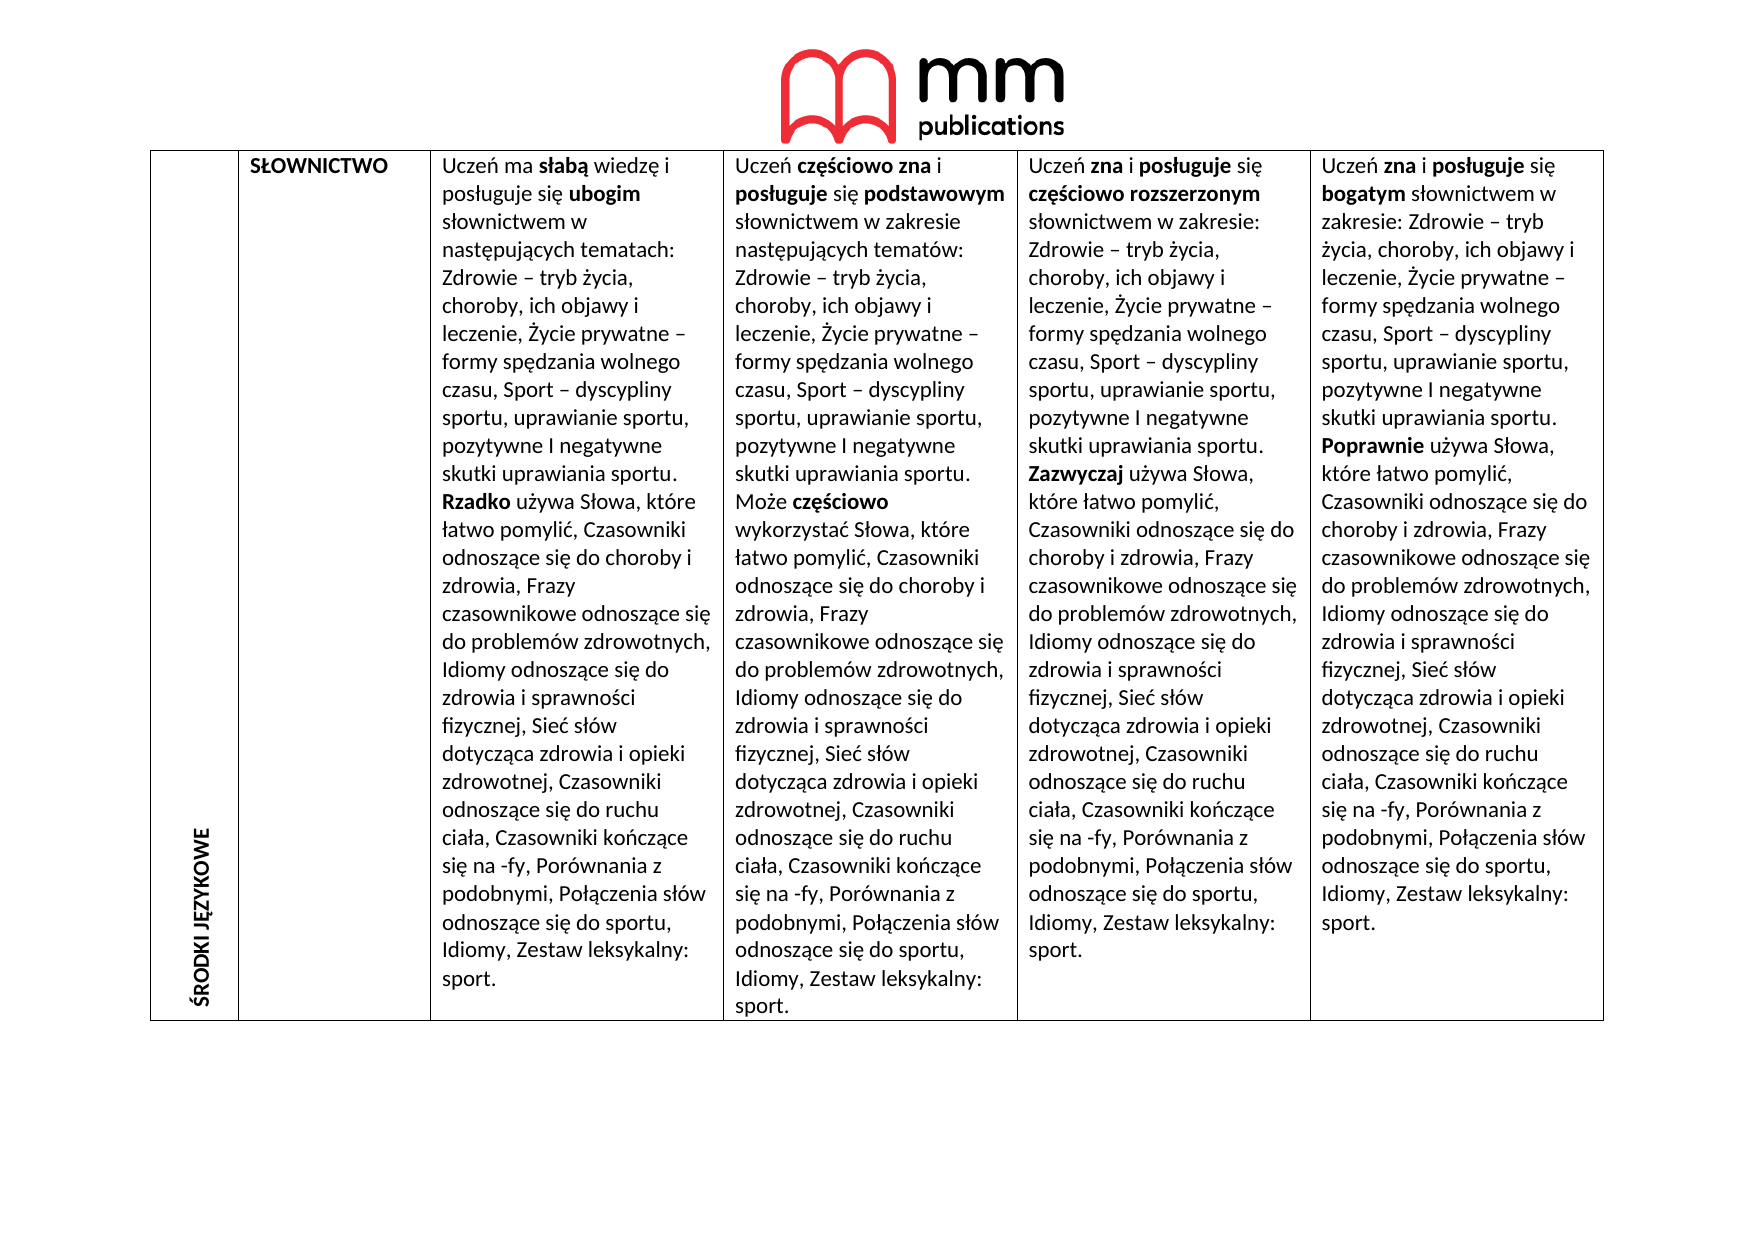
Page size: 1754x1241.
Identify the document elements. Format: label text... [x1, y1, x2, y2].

table_cell Uczeń ma słabą wiedzę i posługuje się ubogim słownictwem w następujących tematach: Zdrowie – tryb życia, choroby, ich objawy i leczenie, Życie prywatne – formy spędzania wolnego czasu, Sport – dyscypliny sportu, uprawianie sportu, pozytywne I negatywne skutki uprawiania sportu. Rzadko używa Słowa, które łatwo pomylić, Czasowniki odnoszące się do choroby i zdrowia, Frazy czasownikowe odnoszące się do problemów zdrowotnych, Idiomy odnoszące się do zdrowia i sprawności fizycznej, Sieć słów dotycząca zdrowia i opieki zdrowotnej, Czasowniki odnoszące się do ruchu ciała, Czasowniki kończące się na -fy, Porównania z podobnymi, Połączenia słów odnoszące się do sportu, Idiomy, Zestaw leksykalny: sport. [431, 151, 723, 1020]
table_cell Uczeń częściowo zna i posługuje się podstawowym słownictwem w zakresie następujących tematów: Zdrowie – tryb życia, choroby, ich objawy i leczenie, Życie prywatne – formy spędzania wolnego czasu, Sport – dyscypliny sportu, uprawianie sportu, pozytywne I negatywne skutki uprawiania sportu. Może częściowo wykorzystać Słowa, które łatwo pomylić, Czasowniki odnoszące się do choroby i zdrowia, Frazy czasownikowe odnoszące się do problemów zdrowotnych, Idiomy odnoszące się do zdrowia i sprawności fizycznej, Sieć słów dotycząca zdrowia i opieki zdrowotnej, Czasowniki odnoszące się do ruchu ciała, Czasowniki kończące się na -fy, Porównania z podobnymi, Połączenia słów odnoszące się do sportu, Idiomy, Zestaw leksykalny: sport. [724, 151, 1017, 1020]
table_cell Uczeń zna i posługuje się bogatym słownictwem w zakresie: Zdrowie – tryb życia, choroby, ich objawy i leczenie, Życie prywatne – formy spędzania wolnego czasu, Sport – dyscypliny sportu, uprawianie sportu, pozytywne I negatywne skutki uprawiania sportu. Poprawnie używa Słowa, które łatwo pomylić, Czasowniki odnoszące się do choroby i zdrowia, Frazy czasownikowe odnoszące się do problemów zdrowotnych, Idiomy odnoszące się do zdrowia i sprawności fizycznej, Sieć słów dotycząca zdrowia i opieki zdrowotnej, Czasowniki odnoszące się do ruchu ciała, Czasowniki kończące się na -fy, Porównania z podobnymi, Połączenia słów odnoszące się do sportu, Idiomy, Zestaw leksykalny: sport. [1311, 151, 1603, 1020]
table_cell SŁOWNICTWO [239, 151, 430, 1020]
table_cell ŚRODKI JĘZYKOWE [151, 151, 238, 1020]
picture [780, 48, 1064, 144]
table_cell Uczeń zna i posługuje się częściowo rozszerzonym słownictwem w zakresie: Zdrowie – tryb życia, choroby, ich objawy i leczenie, Życie prywatne – formy spędzania wolnego czasu, Sport – dyscypliny sportu, uprawianie sportu, pozytywne I negatywne skutki uprawiania sportu. Zazwyczaj używa Słowa, które łatwo pomylić, Czasowniki odnoszące się do choroby i zdrowia, Frazy czasownikowe odnoszące się do problemów zdrowotnych, Idiomy odnoszące się do zdrowia i sprawności fizycznej, Sieć słów dotycząca zdrowia i opieki zdrowotnej, Czasowniki odnoszące się do ruchu ciała, Czasowniki kończące się na -fy, Porównania z podobnymi, Połączenia słów odnoszące się do sportu, Idiomy, Zestaw leksykalny: sport. [1018, 151, 1310, 1020]
